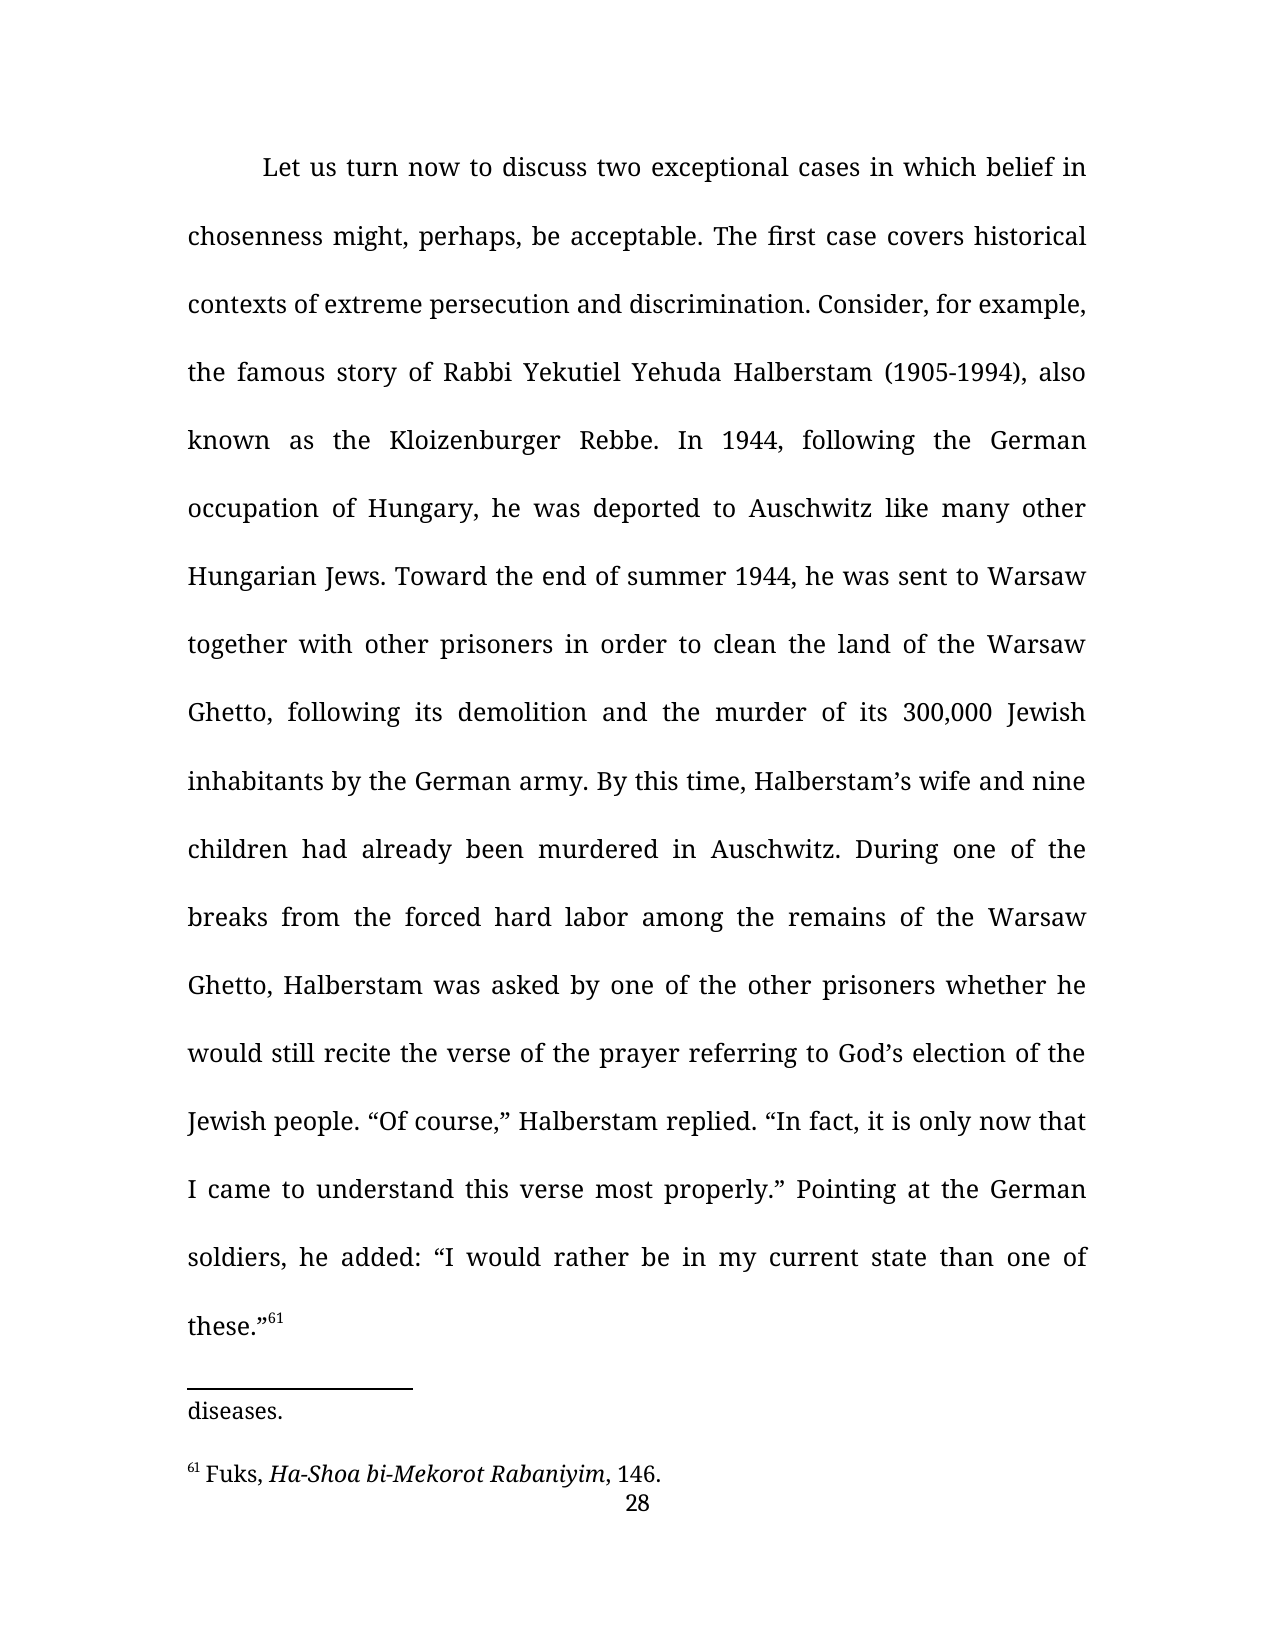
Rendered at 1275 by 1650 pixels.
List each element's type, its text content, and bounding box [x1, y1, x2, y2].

text Let us turn now to discuss two exceptional cases in which belief in chosenness might, perhaps, be acceptable. The first case covers historical contexts of extreme persecution and discrimination. Consider, for example, the famous story of Rabbi Yekutiel Yehuda Halberstam (1905-1994), also known as the Kloizenburger Rebbe. In 1944, following the German occupation of Hungary, he was deported to Auschwitz like many other Hungarian Jews. Toward the end of summer 1944, he was sent to Warsaw together with other prisoners in order to clean the land of the Warsaw Ghetto, following its demolition and the murder of its 300,000 Jewish inhabitants by the German army. By this time, Halberstam’s wife and nine children had already been murdered in Auschwitz. During one of the breaks from the forced hard labor among the remains of the Warsaw Ghetto, Halberstam was asked by one of the other prisoners whether he would still recite the verse of the prayer referring to God’s election of the Jewish people. “Of course,” Halberstam replied. “In fact, it is only now that I came to understand this verse most properly.” Pointing at the German soldiers, he added: “I would rather be in my current state than one of these.” [187, 150, 1087, 1342]
